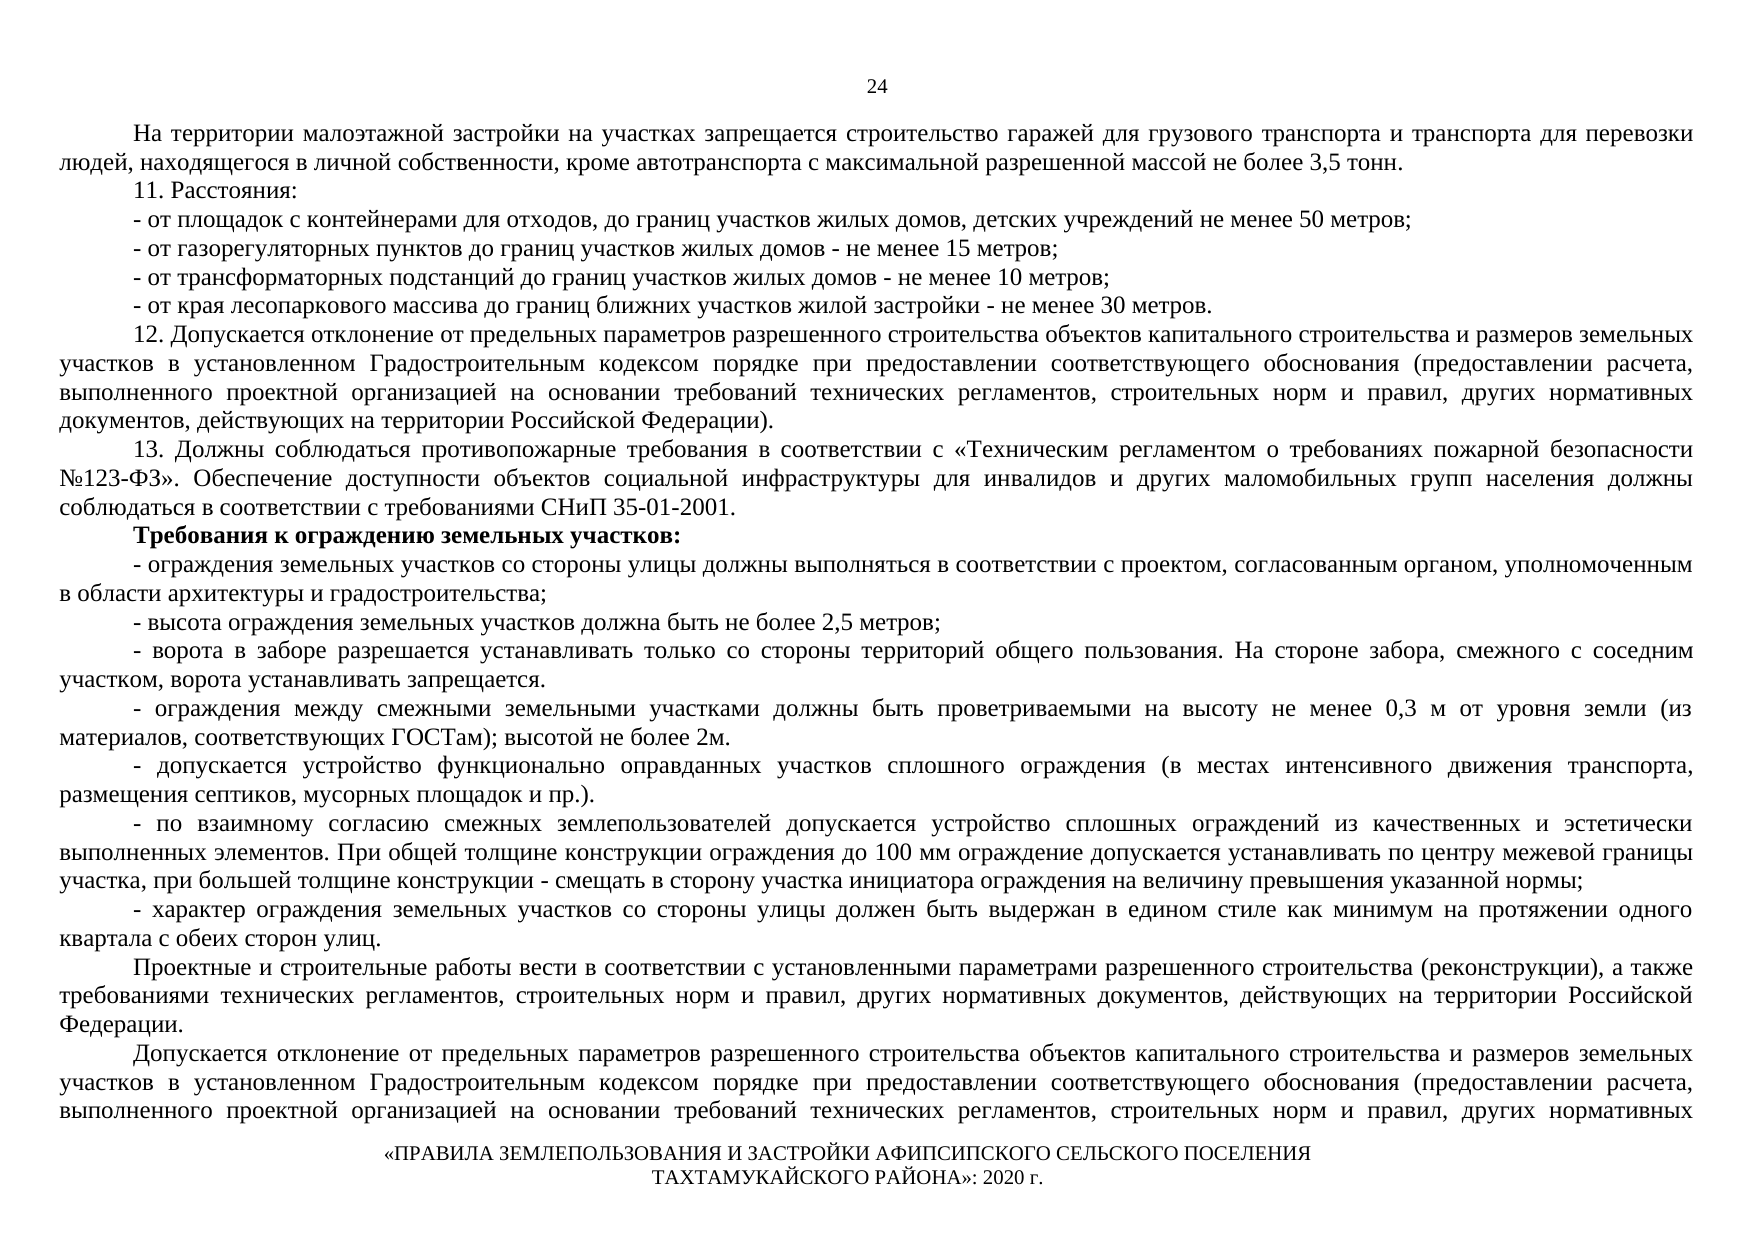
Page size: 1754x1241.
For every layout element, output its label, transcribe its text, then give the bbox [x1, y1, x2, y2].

text Проектные и строительные работы вести в соответствии с установленными параметрами разрешенного строительства (реконструкции), а также требованиями технических регламентов, строительных норм и правил, других нормативных документов, действующих на территории Российской Федерации. [59, 952, 1695, 1038]
text Требования к ограждению земельных участков: [59, 521, 1695, 549]
text На территории малоэтажной застройки на участках запрещается строительство гаражей для грузового транспорта и транспорта для перевозки людей, находящегося в личной собственности, кроме автотранспорта с максимальной разрешенной массой не более 3,5 тонн. [59, 118, 1695, 176]
text - от газорегуляторных пунктов до границ участков жилых домов - не менее 15 метров; [59, 233, 1695, 262]
text - от трансформаторных подстанций до границ участков жилых домов - не менее 10 метров; [59, 262, 1695, 291]
text - от края лесопаркового массива до границ ближних участков жилой застройки - не менее 30 метров. [59, 291, 1695, 319]
text 11. Расстояния: [59, 176, 1695, 204]
text - допускается устройство функционально оправданных участков сплошного ограждения (в местах интенсивного движения транспорта, размещения септиков, мусорных площадок и пр.). [59, 751, 1695, 808]
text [59, 1038, 1695, 1124]
text - от площадок с контейнерами для отходов, до границ участков жилых домов, детских учреждений не менее 50 метров; [59, 204, 1695, 233]
text - ворота в заборе разрешается устанавливать только со стороны территорий общего пользования. На стороне забора, смежного с соседним участком, ворота устанавливать запрещается. [59, 636, 1695, 693]
text - ограждения земельных участков со стороны улицы должны выполняться в соответствии с проектом, согласованным органом, уполномоченным в области архитектуры и градостроительства; [59, 549, 1695, 607]
text - характер ограждения земельных участков со стороны улицы должен быть выдержан в едином стиле как минимум на протяжении одного квартала с обеих сторон улиц. [59, 894, 1695, 952]
text 12. Допускается отклонение от предельных параметров разрешенного строительства объектов капитального строительства и размеров земельных участков в установленном Градостроительным кодексом порядке при предоставлении соответствующего обоснования (предоставлении расчета, выполненного проектной организацией на основании требований технических регламентов, строительных норм и правил, других нормативных документов, действующих на территории Российской Федерации). [59, 319, 1695, 434]
text - высота ограждения земельных участков должна быть не более 2,5 метров; [59, 607, 1695, 636]
text - по взаимному согласию смежных землепользователей допускается устройство сплошных ограждений из качественных и эстетически выполненных элементов. При общей толщине конструкции ограждения до 100 мм ограждение допускается устанавливать по центру межевой границы участка, при большей толщине конструкции - смещать в сторону участка инициатора ограждения на величину превышения указанной нормы; [59, 808, 1695, 894]
text 13. Должны соблюдаться противопожарные требования в соответствии с «Техническим регламентом о требованиях пожарной безопасности №123-ФЗ». Обеспечение доступности объектов социальной инфраструктуры для инвалидов и других маломобильных групп населения должны соблюдаться в соответствии с требованиями СНиП 35-01-2001. [59, 434, 1695, 521]
text - ограждения между смежными земельными участками должны быть проветриваемыми на высоту не менее 0,3 м от уровня земли (из материалов, соответствующих ГОСТам); высотой не более 2м. [59, 693, 1695, 751]
